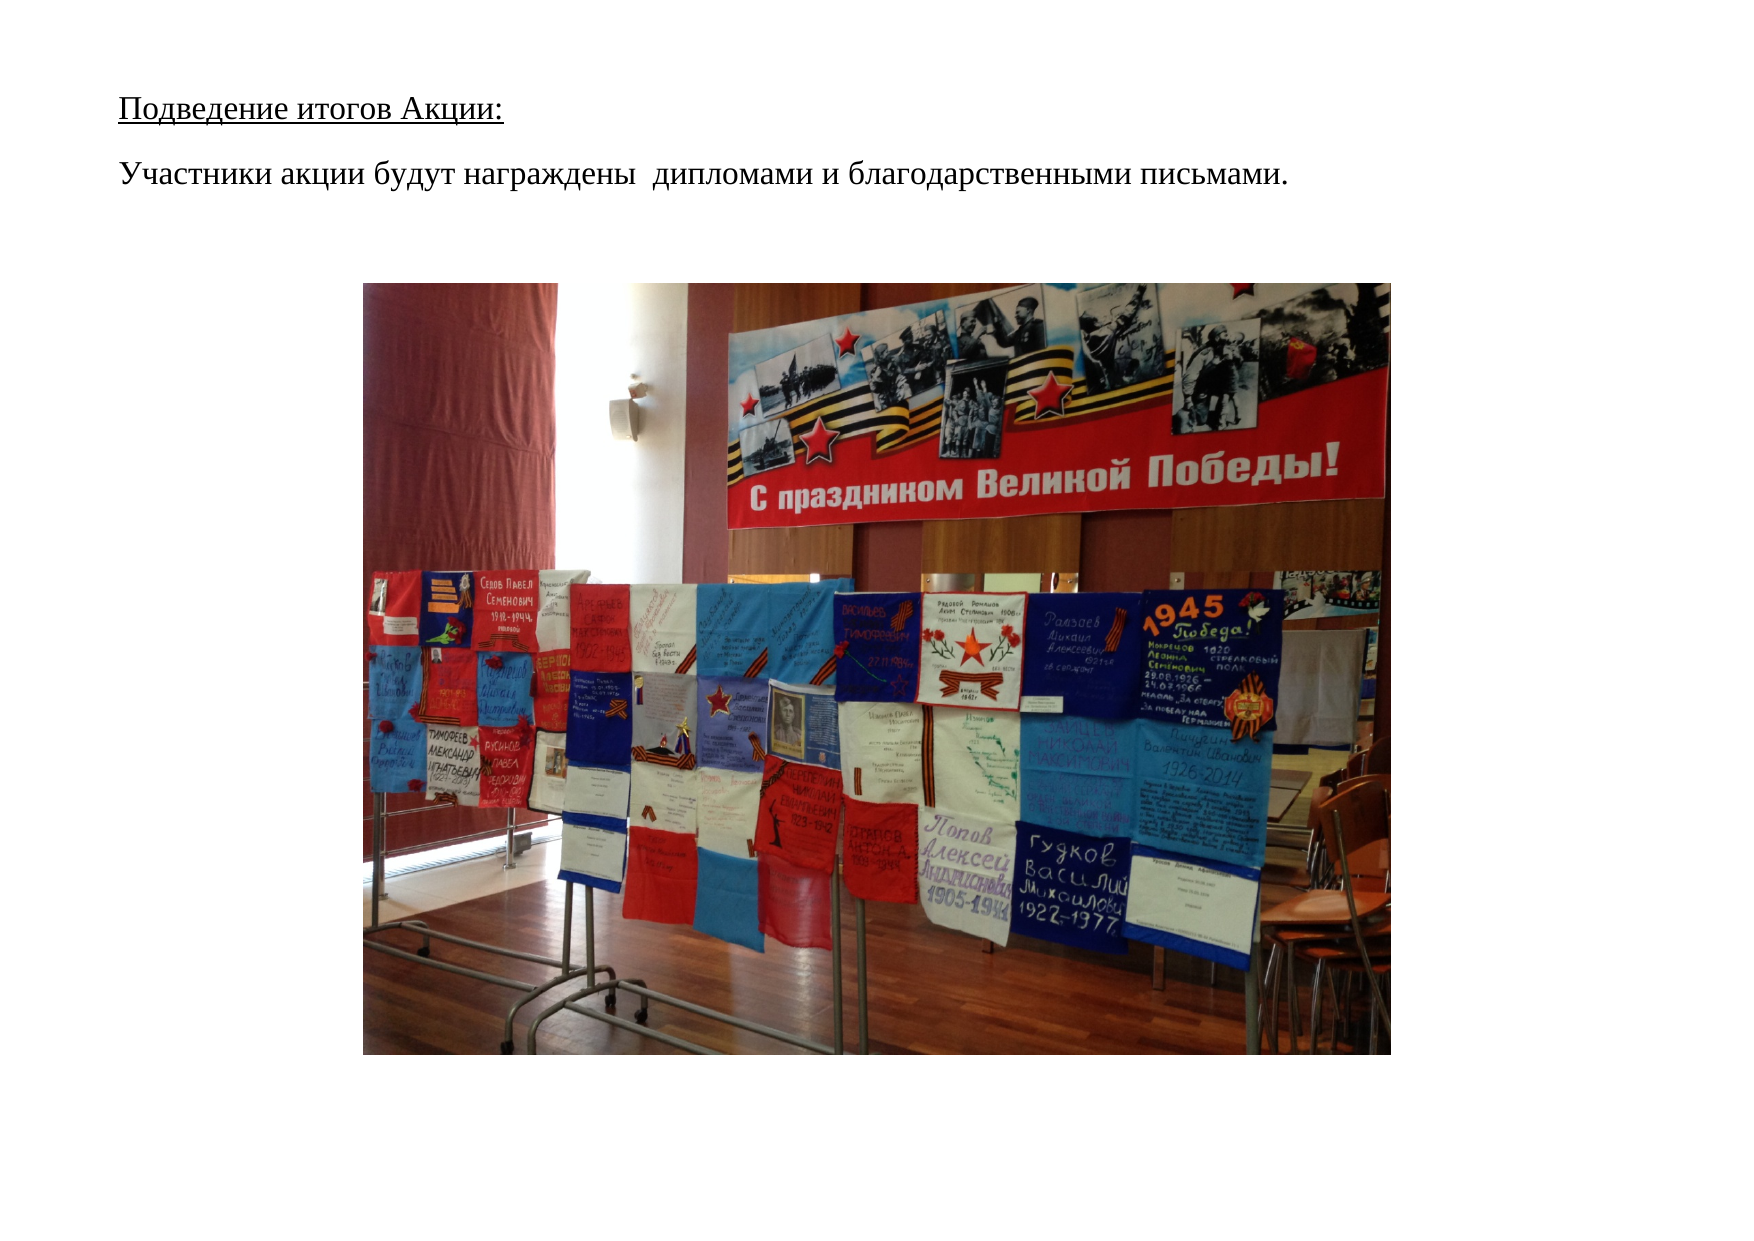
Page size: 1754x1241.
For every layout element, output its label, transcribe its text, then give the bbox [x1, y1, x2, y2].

text Подведение итогов Акции: [118, 88, 1636, 127]
text Участники акции будут награждены дипломами и благодарственными письмами. [118, 153, 1636, 192]
picture [363, 283, 1391, 1055]
